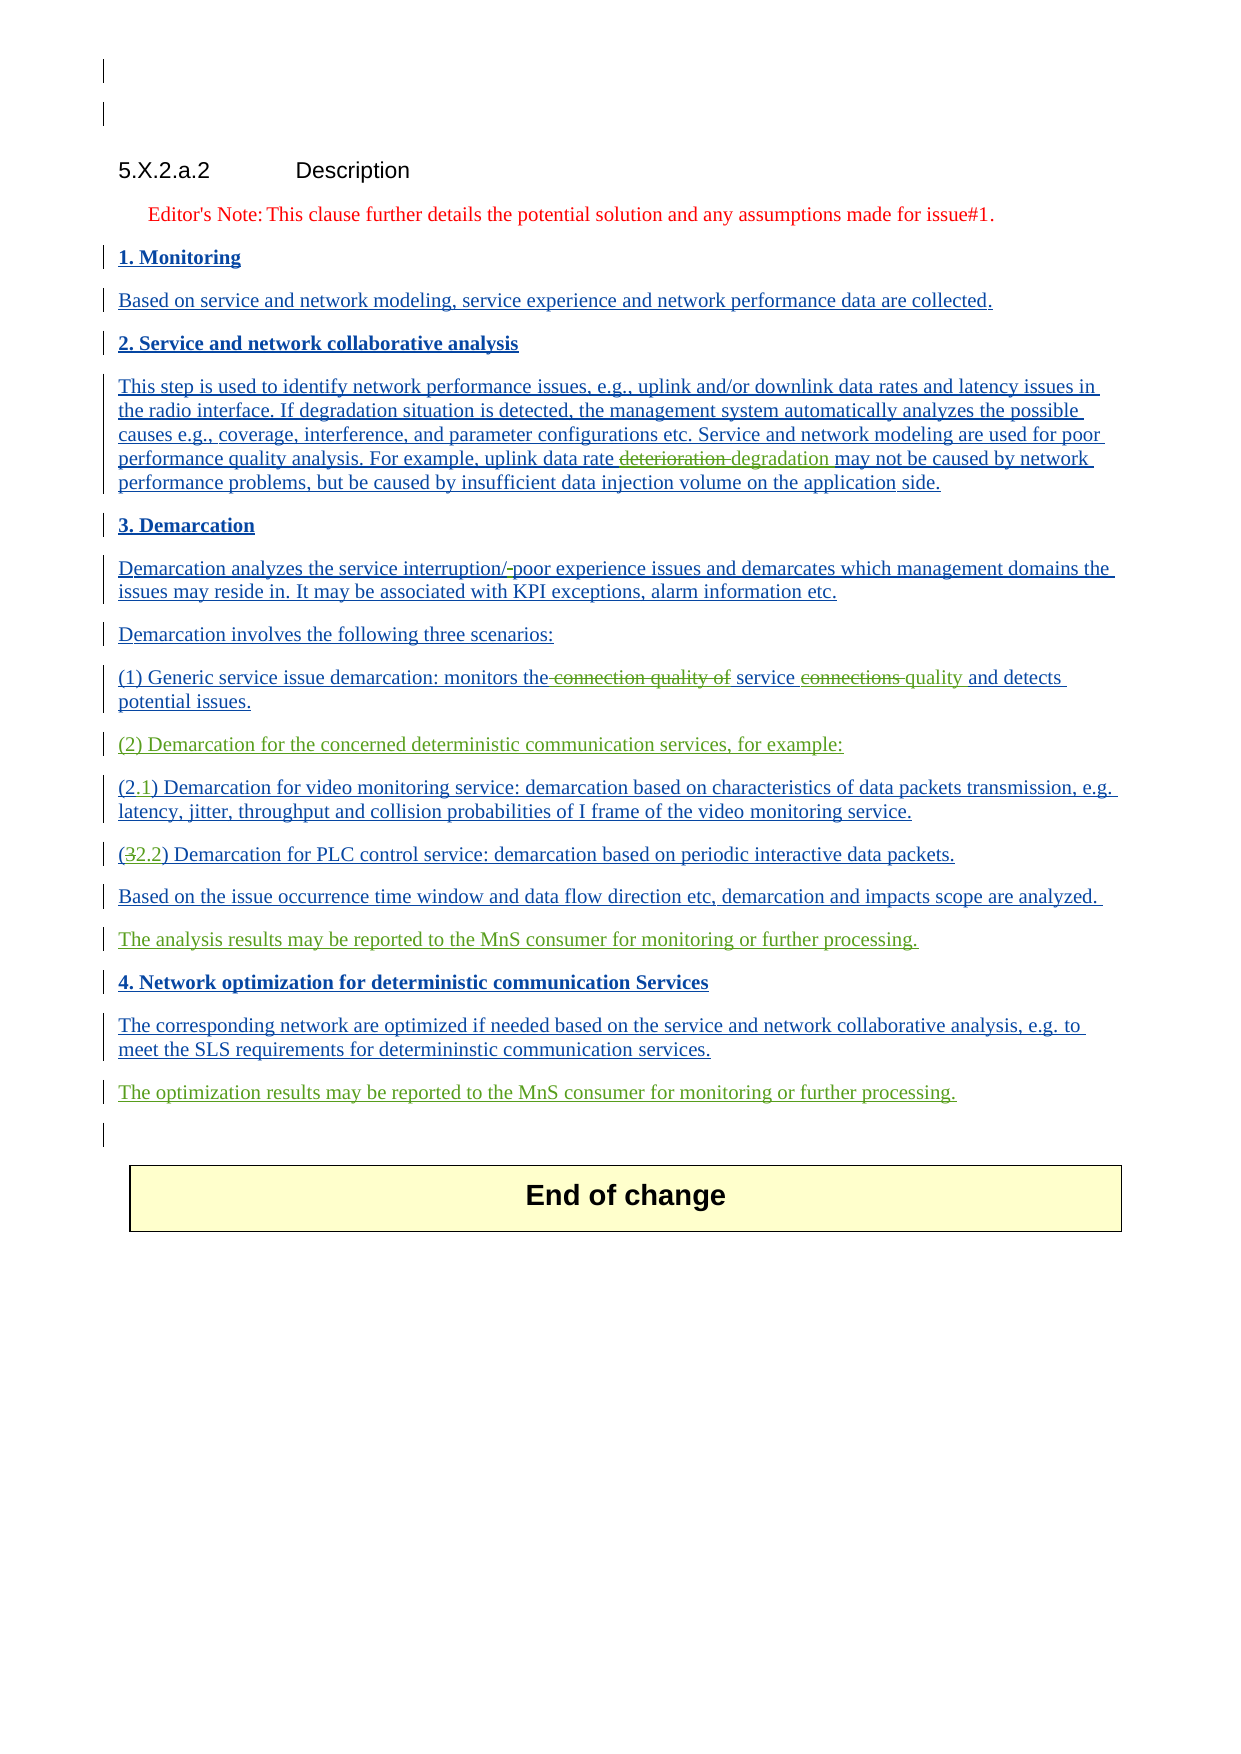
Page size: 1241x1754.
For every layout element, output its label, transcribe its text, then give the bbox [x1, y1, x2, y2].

table_header End of change [131, 1166, 1121, 1231]
text Editor's Note: This clause further details the potential solution and any assumptions made for issue#1. [148, 202, 1122, 226]
subtitle 5.X.2.a.2 Description [118, 157, 1122, 183]
